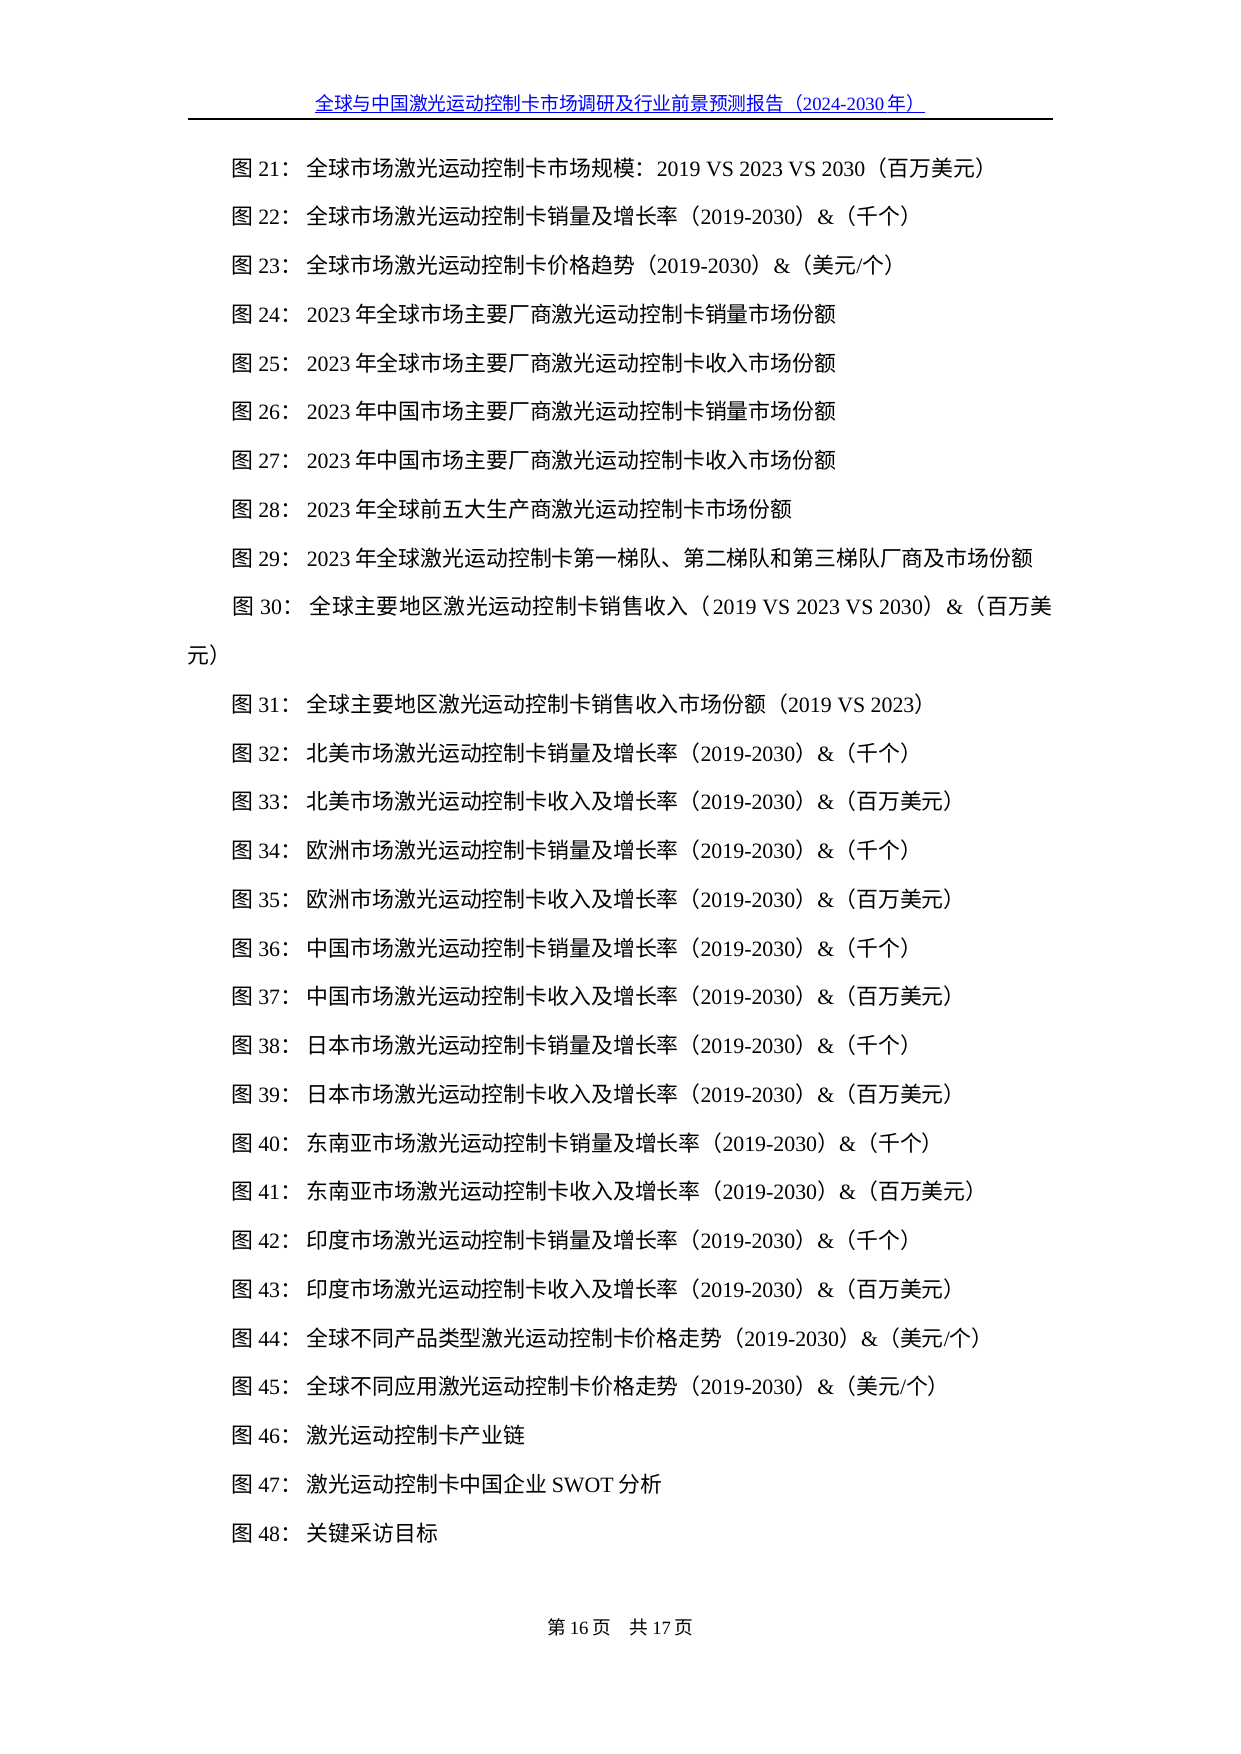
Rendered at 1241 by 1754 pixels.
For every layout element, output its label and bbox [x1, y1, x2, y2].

text [187, 150, 1053, 1548]
